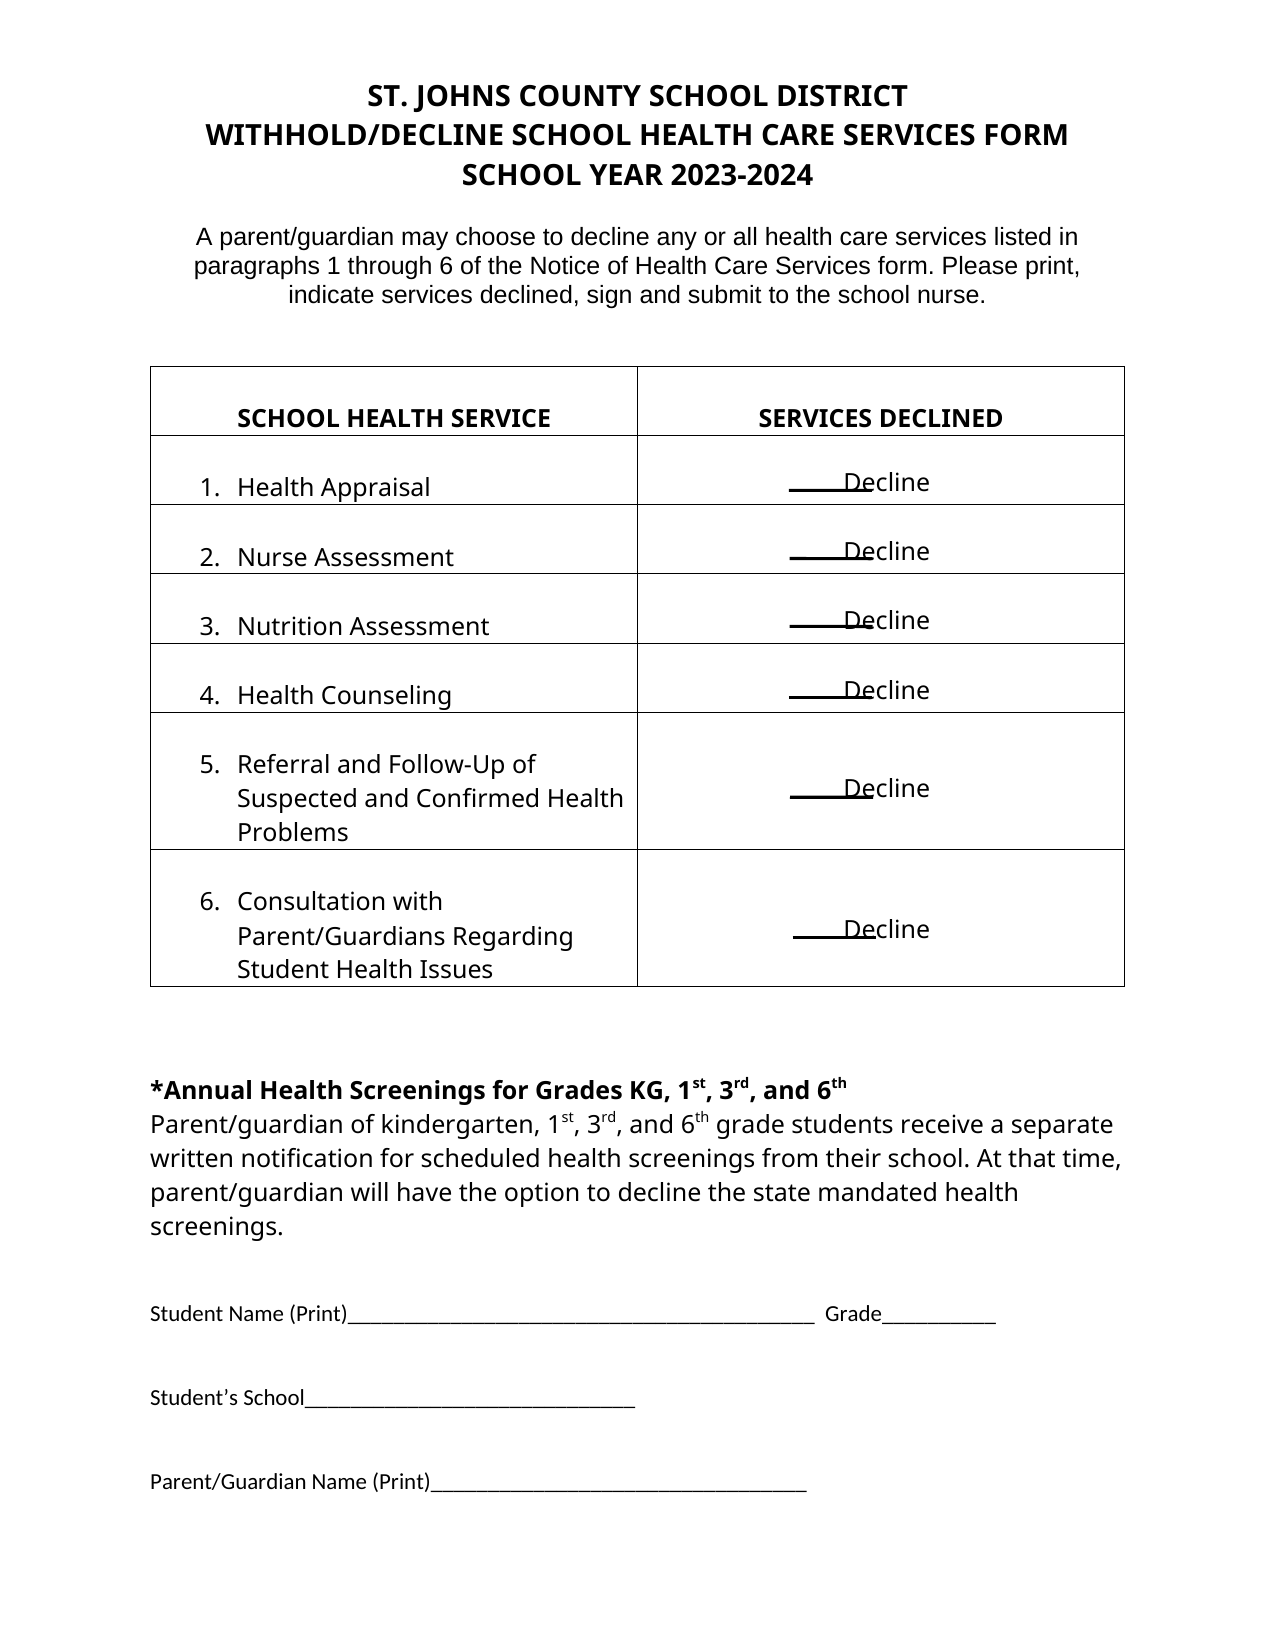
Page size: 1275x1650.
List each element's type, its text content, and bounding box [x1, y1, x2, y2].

text Parent/Guardian Name (Print)_________________________________ [150, 1467, 1125, 1495]
text Student Name (Print)_________________________________________ Grade__________ [150, 1299, 1125, 1327]
table_cell Decline [638, 574, 1124, 642]
text A parent/guardian may choose to decline any or all health care services listed in paragraphs 1 through 6 of the Notice of Health Care Services form. Please print, indicate services declined, sign and submit to the school nurse. [150, 222, 1125, 308]
table_cell Health Appraisal [151, 436, 637, 504]
text WITHHOLD/DECLINE SCHOOL HEALTH CARE SERVICES FORM [150, 115, 1125, 154]
table_cell Consultation with Parent/Guardians Regarding Student Health Issues [151, 850, 637, 986]
table_cell Decline [638, 436, 1124, 504]
table_cell Referral and Follow-Up of Suspected and Confirmed Health Problems [151, 713, 637, 849]
table_cell Nurse Assessment [151, 505, 637, 573]
text SCHOOL YEAR 2023-2024 [150, 154, 1125, 194]
table_cell Decline [638, 850, 1124, 986]
table_cell Decline [638, 644, 1124, 712]
table_header SERVICES DECLINED [638, 367, 1124, 435]
table_cell Nutrition Assessment [151, 574, 637, 642]
text Student’s School_____________________________ [150, 1383, 1125, 1411]
text *Annual Health Screenings for Grades KG, 1st, 3rd, and 6th [150, 1073, 1125, 1107]
table_cell Health Counseling [151, 644, 637, 712]
table_cell Decline [638, 713, 1124, 849]
table_header SCHOOL HEALTH SERVICE [151, 367, 637, 435]
text Parent/guardian of kindergarten, 1st, 3rd, and 6th grade students receive a separate written notification for scheduled health screenings from their school. At that time, parent/guardian will have the option to decline the state mandated health screenings. [150, 1107, 1125, 1243]
table_cell Decline [638, 505, 1124, 573]
text ST. JOHNS COUNTY SCHOOL DISTRICT [150, 75, 1125, 115]
